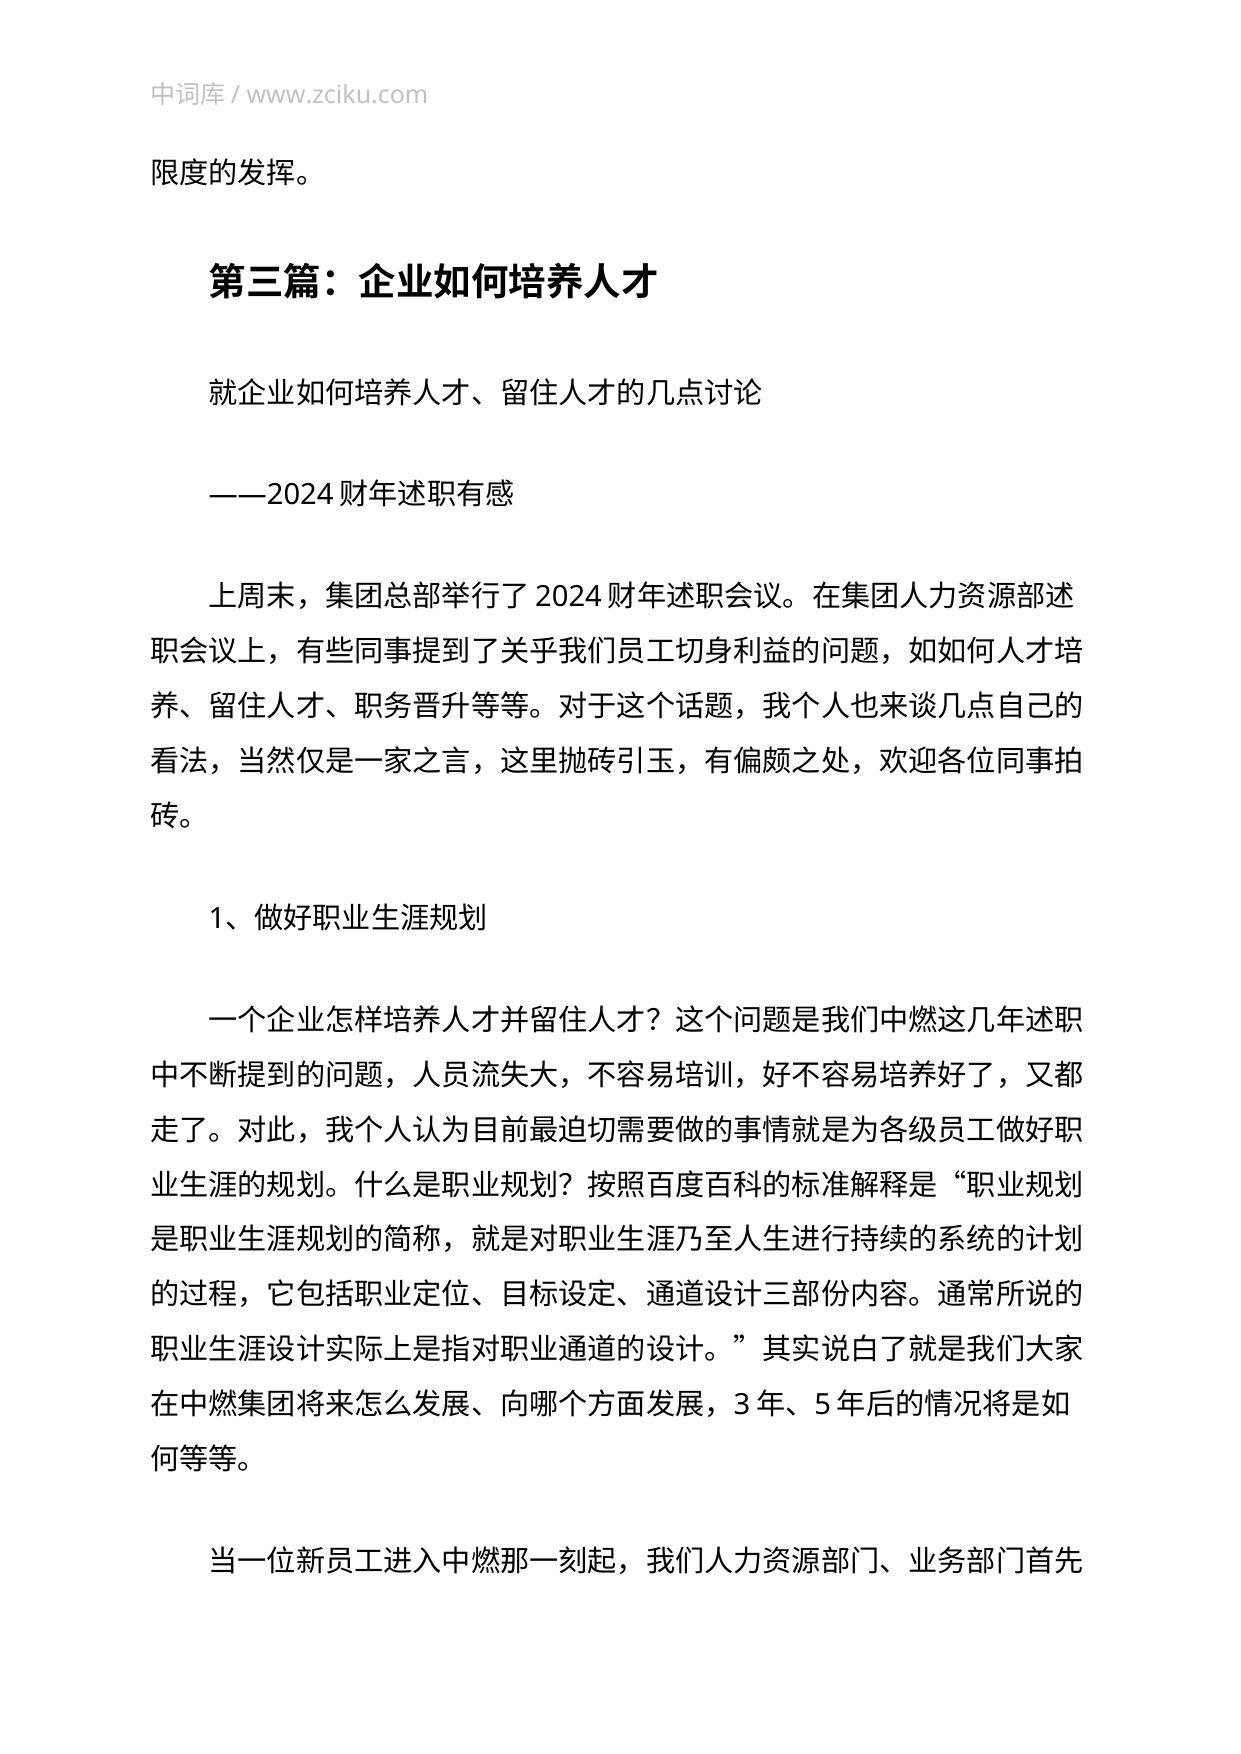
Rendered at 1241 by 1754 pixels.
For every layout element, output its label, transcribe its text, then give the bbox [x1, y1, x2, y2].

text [150, 150, 1090, 192]
text 就企业如何培养人才、留住人才的几点讨论 [150, 369, 1090, 411]
text 第三篇：企业如何培养人才 [150, 252, 1090, 306]
text ——2024财年述职有感 [150, 471, 1090, 513]
text 1、做好职业生涯规划 [150, 894, 1090, 937]
text 一个企业怎样培养人才并留住人才？这个问题是我们中燃这几年述职中不断提到的问题，人员流失大，不容易培训，好不容易培养好了，又都走了。对此，我个人认为目前最迫切需要做的事情就是为各级员工做好职业生涯的规划。什么是职业规划？按照百度百科的标准解释是“职业规划是职业生涯规划的简称，就是对职业生涯乃至人生进行持续的系统的计划的过程，它包括职业定位、目标设定、通道设计三部份内容。通常所说的职业生涯设计实际上是指对职业通道的设计。”其实说白了就是我们大家在中燃集团将来怎么发展、向哪个方面发展，3年、5年后的情况将是如何等等。 [150, 996, 1090, 1478]
text 上周末，集团总部举行了2024财年述职会议。在集团人力资源部述职会议上，有些同事提到了关乎我们员工切身利益的问题，如如何人才培养、留住人才、职务晋升等等。对于这个话题，我个人也来谈几点自己的看法，当然仅是一家之言，这里抛砖引玉，有偏颇之处，欢迎各位同事拍砖。 [150, 573, 1090, 835]
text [150, 1537, 1090, 1580]
